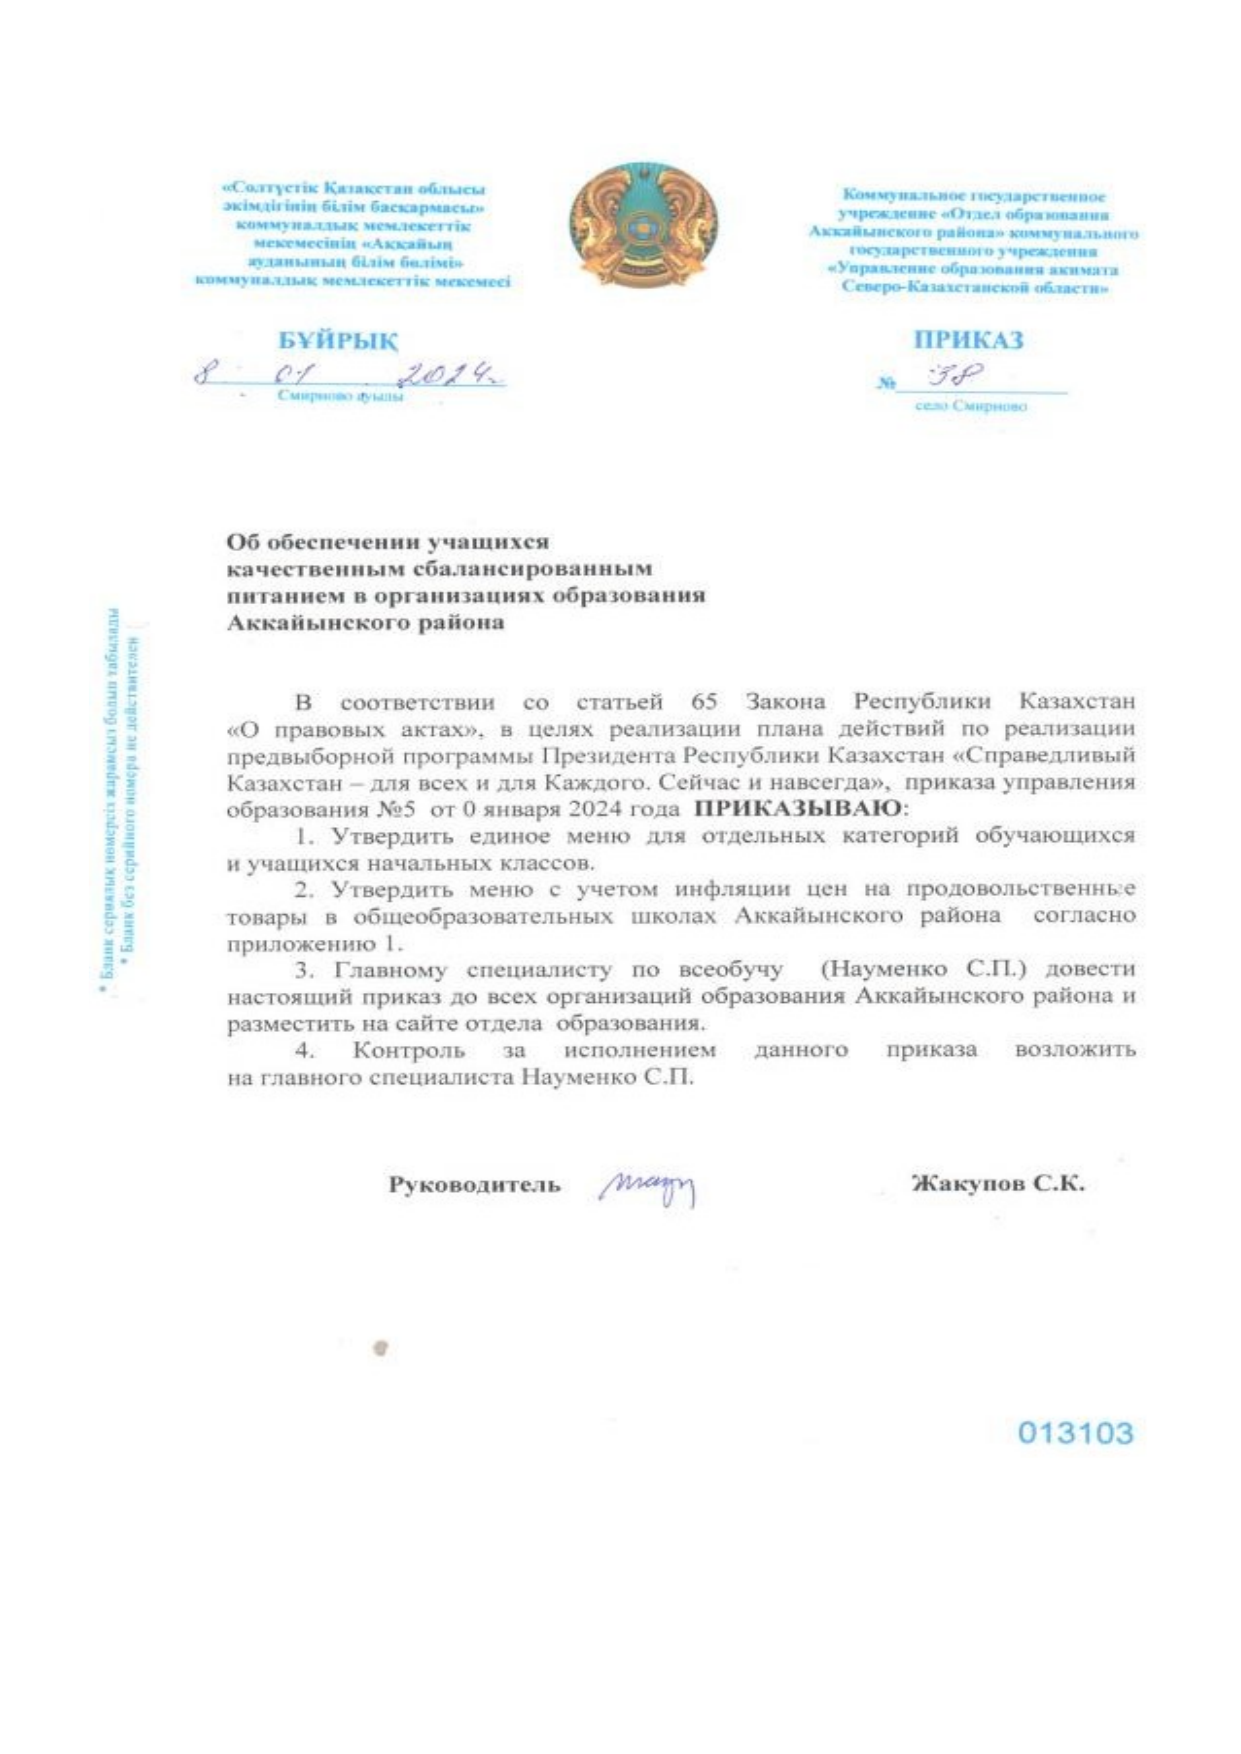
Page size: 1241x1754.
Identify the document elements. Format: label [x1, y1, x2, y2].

picture [88, 143, 1148, 1458]
